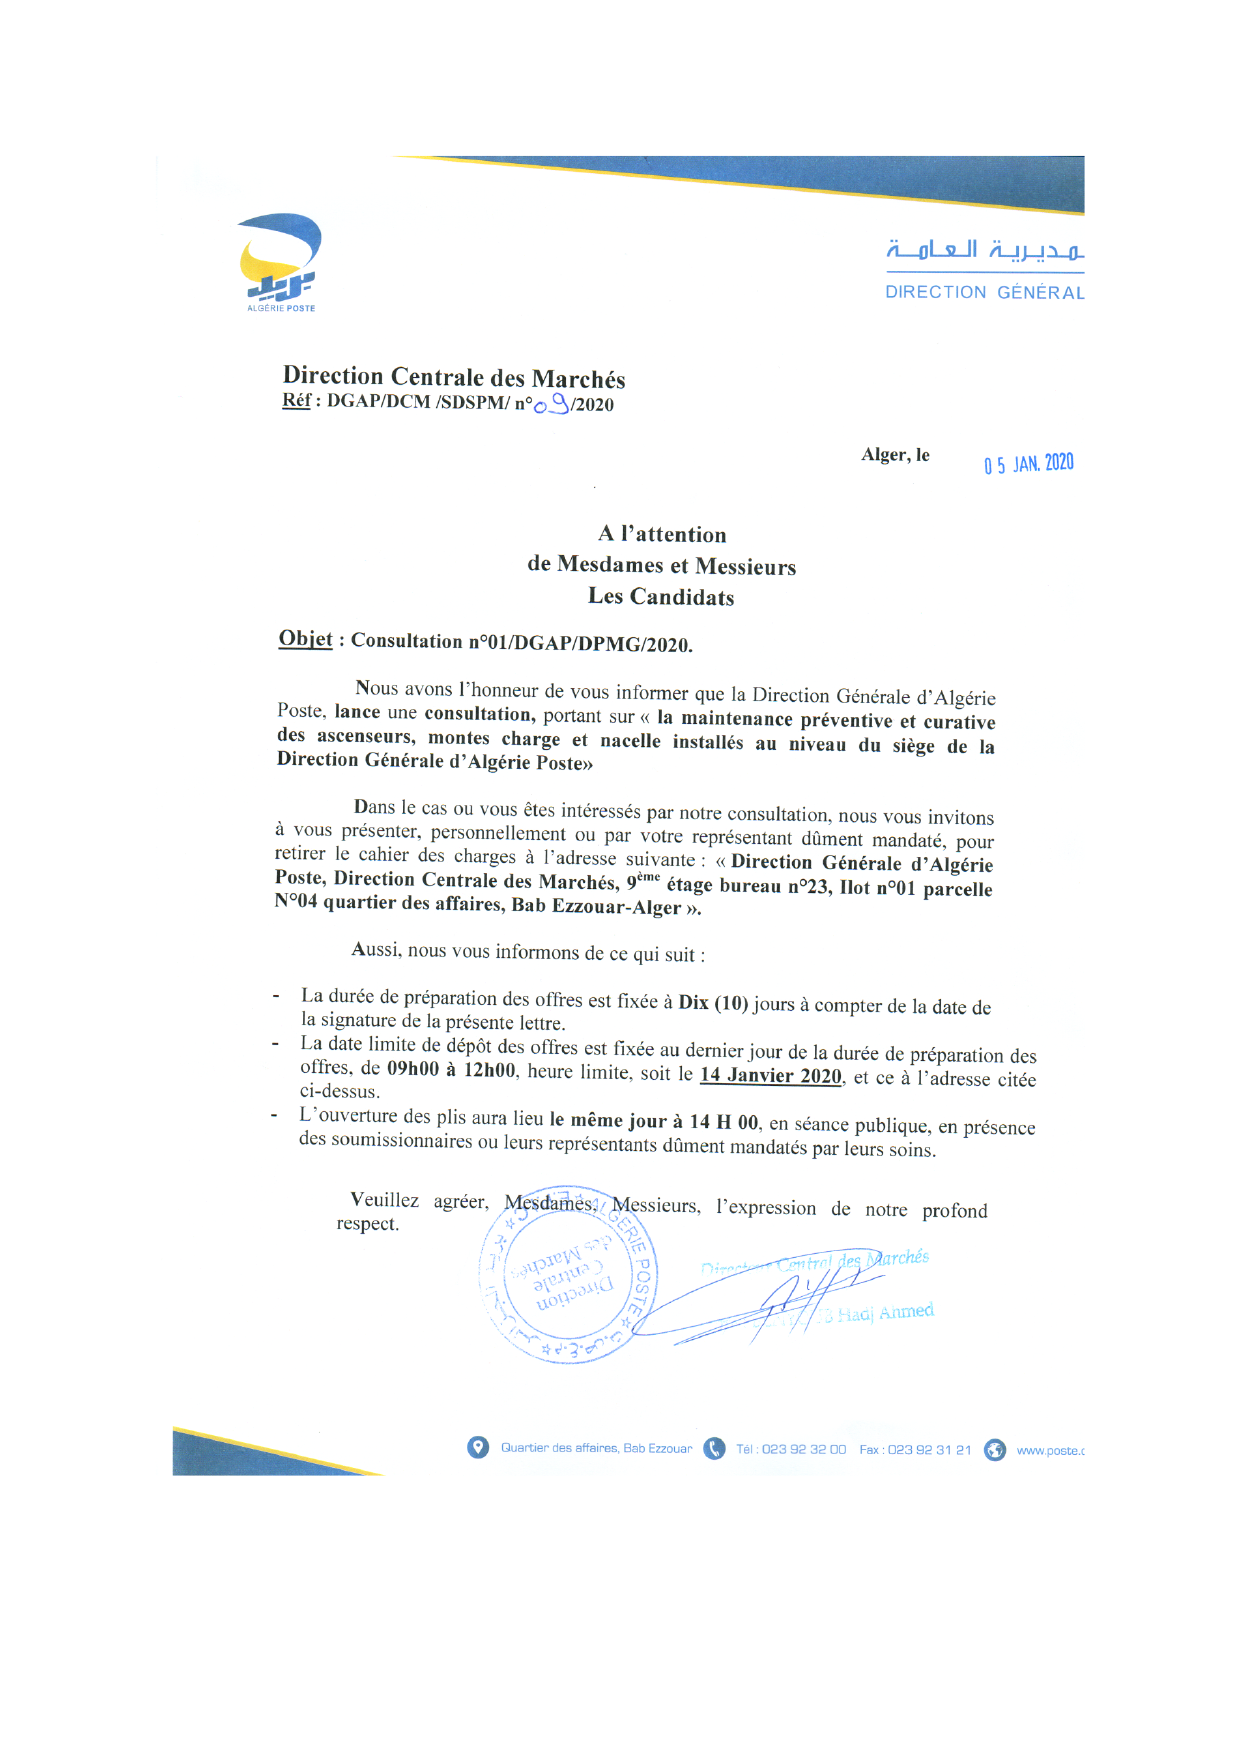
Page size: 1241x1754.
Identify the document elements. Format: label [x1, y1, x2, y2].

picture [147, 147, 1093, 1484]
